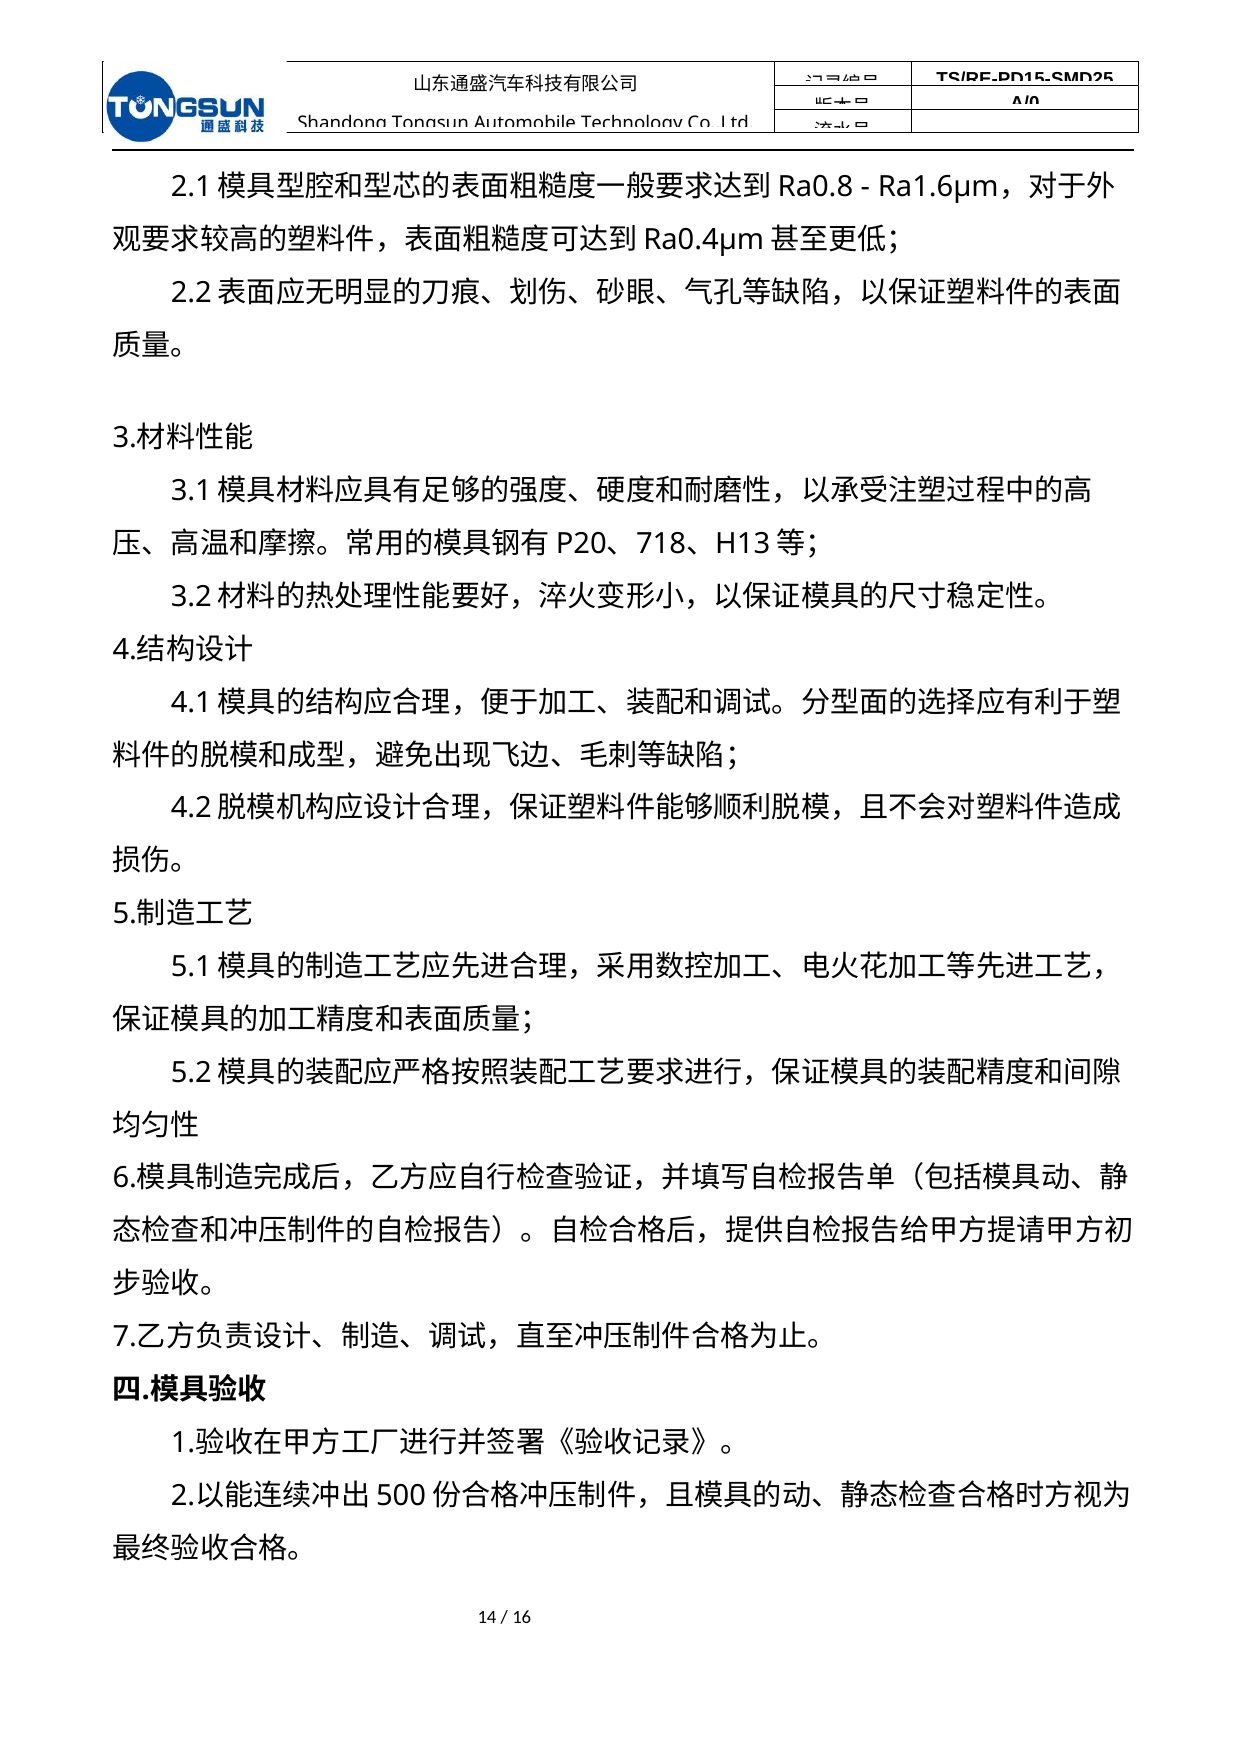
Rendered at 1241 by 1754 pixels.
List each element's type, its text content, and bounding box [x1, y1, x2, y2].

text 5.1模具的制造工艺应先进合理，采用数控加工、电火花加工等先进工艺，保证模具的加工精度和表面质量； [112, 942, 1134, 1038]
text 2.1模具型腔和型芯的表面粗糙度一般要求达到Ra0.8 - Ra1.6μm，对于外观要求较高的塑料件，表面粗糙度可达到Ra0.4μm甚至更低； [112, 162, 1134, 258]
picture [102, 61, 287, 146]
text 1.验收在甲方工厂进行并签署《验收记录》。 [112, 1418, 1134, 1461]
text 3.2材料的热处理性能要好，淬火变形小，以保证模具的尺寸稳定性。 4.结构设计 [112, 572, 1134, 668]
text 7.乙方负责设计、制造、调试，直至冲压制件合格为止。 [112, 1312, 1134, 1355]
text 3.1模具材料应具有足够的强度、硬度和耐磨性，以承受注塑过程中的高压、高温和摩擦。常用的模具钢有P20、718、H13等； [112, 466, 1134, 562]
text 2.以能连续冲出500份合格冲压制件，且模具的动、静态检查合格时方视为最终验收合格。 [112, 1471, 1134, 1566]
text 5.2模具的装配应严格按照装配工艺要求进行，保证模具的装配精度和间隙均匀性 [112, 1048, 1134, 1143]
text 4.1模具的结构应合理，便于加工、装配和调试。分型面的选择应有利于塑料件的脱模和成型，避免出现飞边、毛刺等缺陷； [112, 678, 1134, 773]
text 4.2脱模机构应设计合理，保证塑料件能够顺利脱模，且不会对塑料件造成损伤。 5.制造工艺 [112, 784, 1134, 932]
text 6.模具制造完成后，乙方应自行检查验证，并填写自检报告单（包括模具动、静态检查和冲压制件的自检报告）。自检合格后，提供自检报告给甲方提请甲方初步验收。 [112, 1154, 1134, 1302]
text 四.模具验收 [112, 1365, 1134, 1408]
text 2.2表面应无明显的刀痕、划伤、砂眼、气孔等缺陷，以保证塑料件的表面质量。 3.材料性能 [112, 268, 1134, 456]
